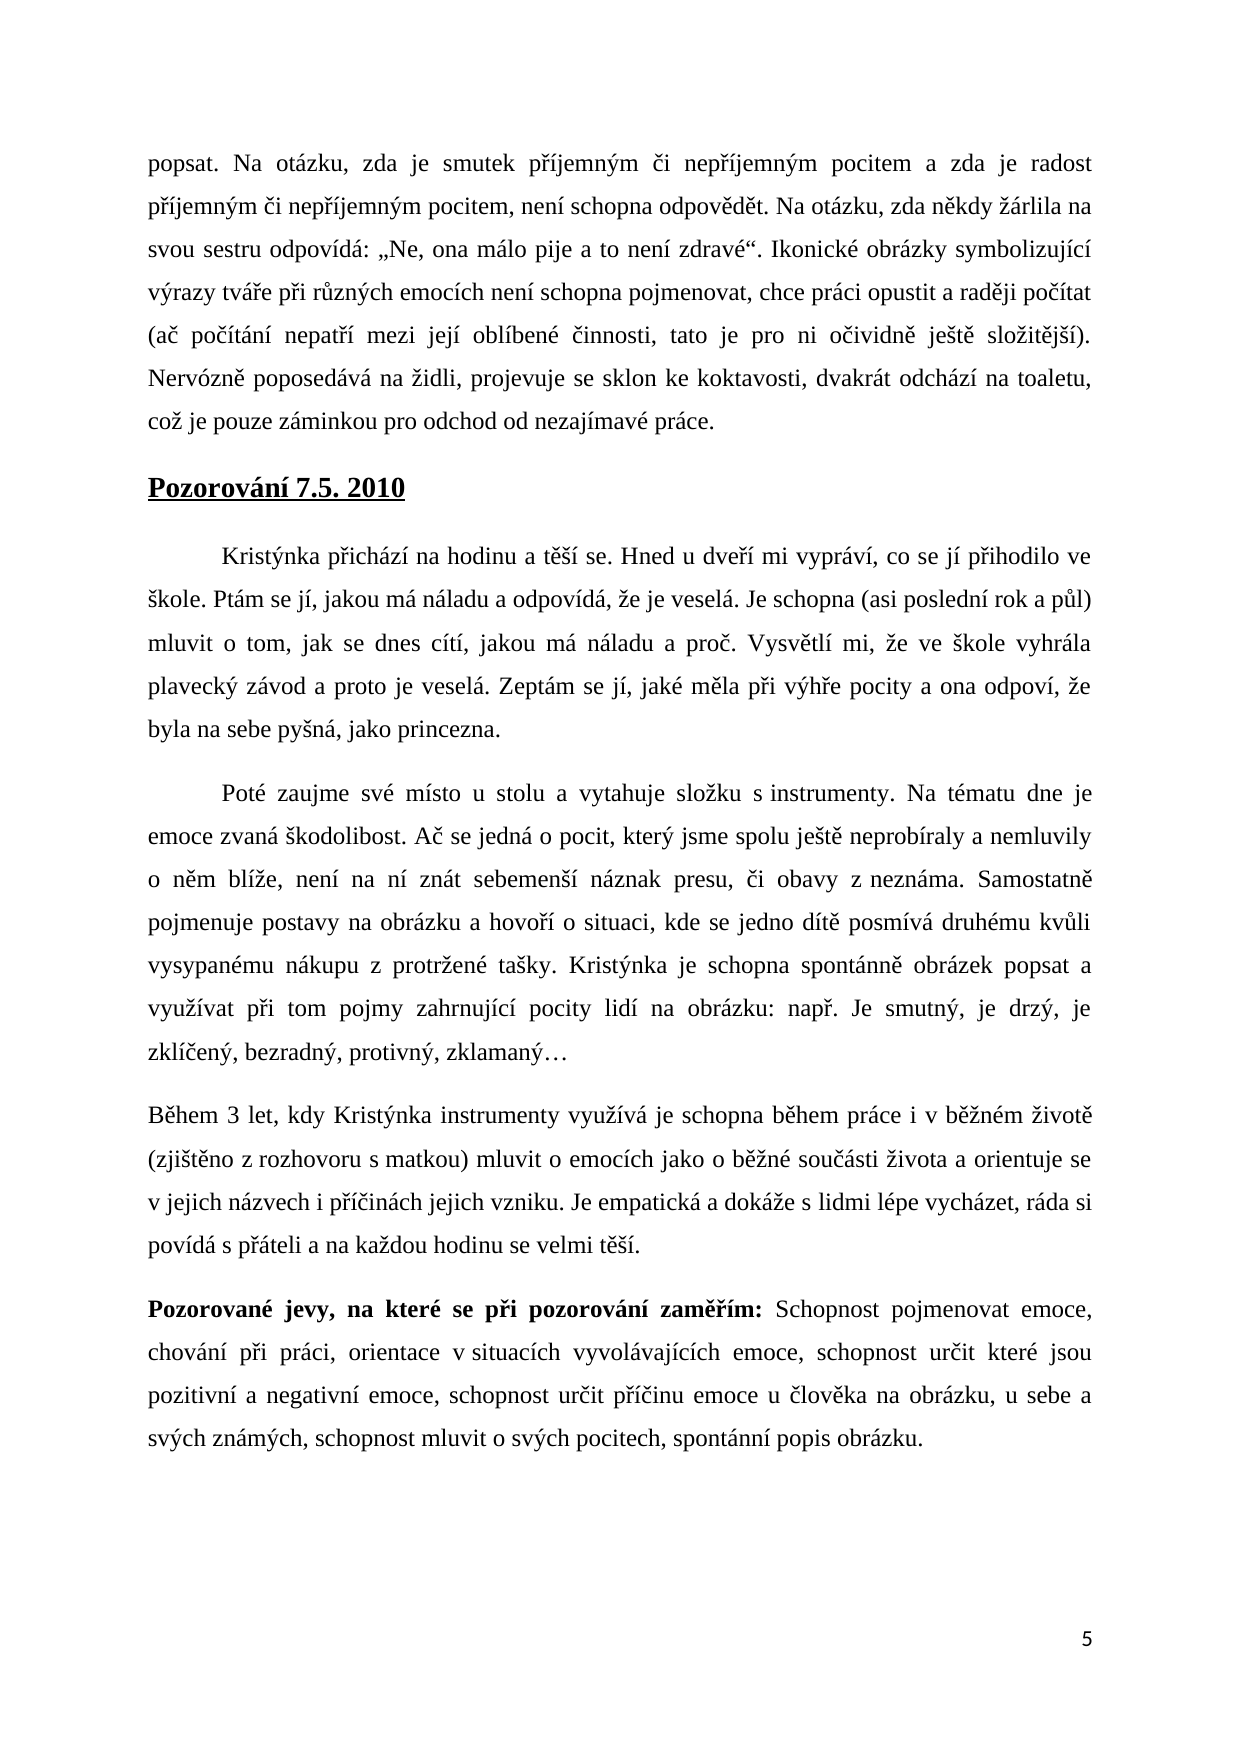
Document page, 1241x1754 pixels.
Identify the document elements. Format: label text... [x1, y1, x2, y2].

text Kristýnka přichází na hodinu a těší se. Hned u dveří mi vypráví, co se jí přihodilo ve škole. Ptám se jí, jakou má náladu a odpovídá, že je veselá. Je schopna (asi poslední rok a půl) mluvit o tom, jak se dnes cítí, jakou má náladu a proč. Vysvětlí mi, že ve škole vyhrála plavecký závod a proto je veselá. Zeptám se jí, jaké měla při výhře pocity a ona odpoví, že byla na sebe pyšná, jako princezna. [148, 541, 1093, 743]
text Během 3 let, kdy Kristýnka instrumenty využívá je schopna během práce i v běžném životě (zjištěno z rozhovoru s matkou) mluvit o emocích jako o běžné součásti života a orientuje se v jejich názvech i příčinách jejich vzniku. Je empatická a dokáže s lidmi lépe vycházet, ráda si povídá s přáteli a na každou hodinu se velmi těší. [148, 1101, 1093, 1259]
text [148, 148, 1093, 435]
text Poté zaujme své místo u stolu a vytahuje složku s instrumenty. Na tématu dne je emoce zvaná škodolibost. Ač se jedná o pocit, který jsme spolu ještě neprobíraly a nemluvily o něm blíže, není na ní znát sebemenší náznak presu, či obavy z neznáma. Samostatně pojmenuje postavy na obrázku a hovoří o situaci, kde se jedno dítě posmívá druhému kvůli vysypanému nákupu z protržené tašky. Kristýnka je schopna spontánně obrázek popsat a využívat při tom pojmy zahrnující pocity lidí na obrázku: např. Je smutný, je drzý, je zklíčený, bezradný, protivný, zklamaný… [148, 778, 1093, 1065]
text Pozorované jevy, na které se při pozorování zaměřím: Schopnost pojmenovat emoce, chování při práci, orientace v situacích vyvolávajících emoce, schopnost určit které jsou pozitivní a negativní emoce, schopnost určit příčinu emoce u člověka na obrázku, u sebe a svých známých, schopnost mluvit o svých pocitech, spontánní popis obrázku. [148, 1294, 1093, 1452]
text Pozorování 7.5. 2010 [148, 470, 1093, 504]
